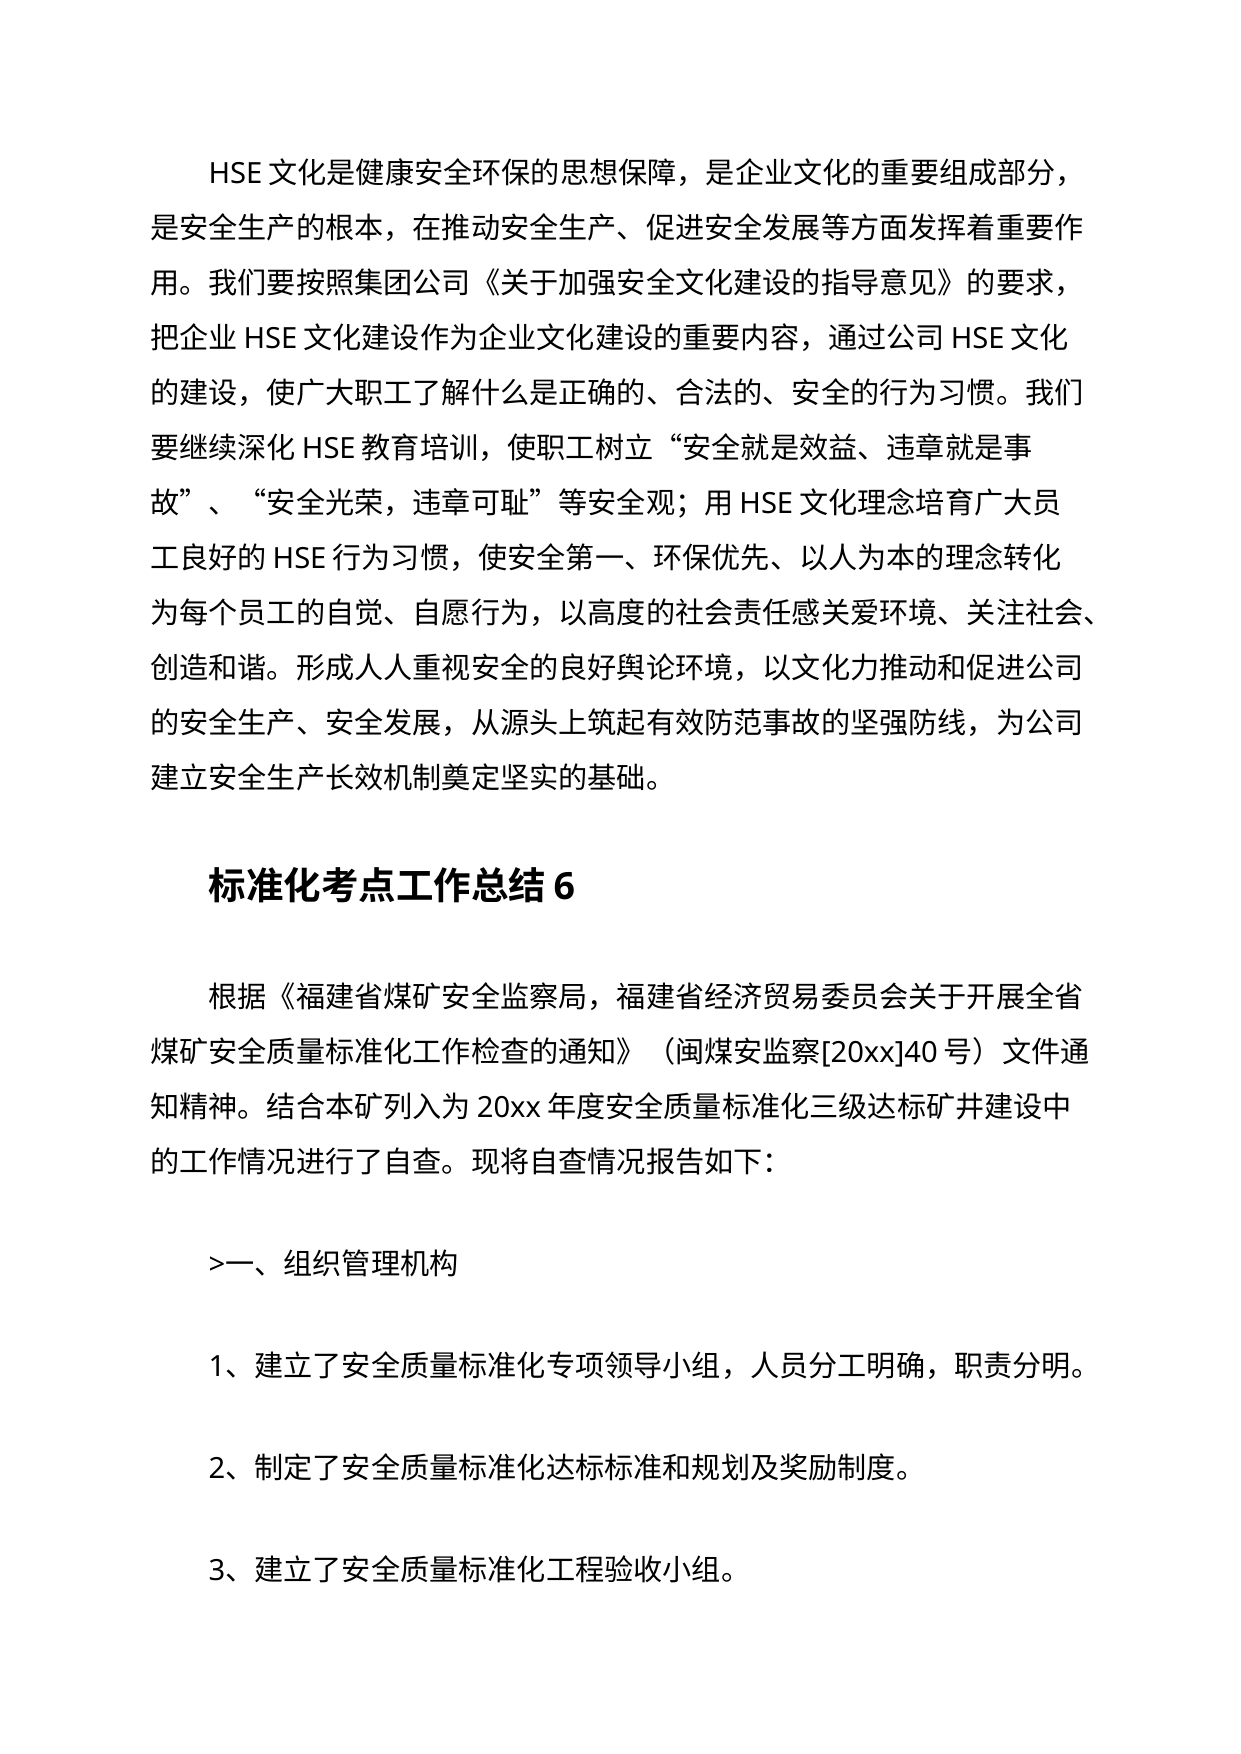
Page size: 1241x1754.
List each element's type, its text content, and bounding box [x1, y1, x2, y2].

text >一、组织管理机构 [150, 1240, 1090, 1283]
text 3、建立了安全质量标准化工程验收小组。 [150, 1546, 1090, 1589]
text 标准化考点工作总结6 [150, 856, 1090, 911]
text 根据《福建省煤矿安全监察局，福建省经济贸易委员会关于开展全省煤矿安全质量标准化工作检查的通知》（闽煤安监察[20xx]40号）文件通知精神。结合本矿列入为20xx年度安全质量标准化三级达标矿井建设中的工作情况进行了自查。现将自查情况报告如下： [150, 974, 1090, 1181]
text HSE文化是健康安全环保的思想保障，是企业文化的重要组成部分，是安全生产的根本，在推动安全生产、促进安全发展等方面发挥着重要作用。我们要按照集团公司《关于加强安全文化建设的指导意见》的要求，把企业HSE文化建设作为企业文化建设的重要内容，通过公司HSE文化的建设，使广大职工了解什么是正确的、合法的、安全的行为习惯。我们要继续深化HSE教育培训，使职工树立“安全就是效益、违章就是事故”、“安全光荣，违章可耻”等安全观；用HSE文化理念培育广大员工良好的HSE行为习惯，使安全第一、环保优先、以人为本的理念转化为每个员工的自觉、自愿行为，以高度的社会责任感关爱环境、关注社会、创造和谐。形成人人重视安全的良好舆论环境，以文化力推动和促进公司的安全生产、安全发展，从源头上筑起有效防范事故的坚强防线，为公司建立安全生产长效机制奠定坚实的基础。 [150, 150, 1090, 797]
text 1、建立了安全质量标准化专项领导小组，人员分工明确，职责分明。 [150, 1342, 1090, 1385]
text 2、制定了安全质量标准化达标标准和规划及奖励制度。 [150, 1444, 1090, 1487]
